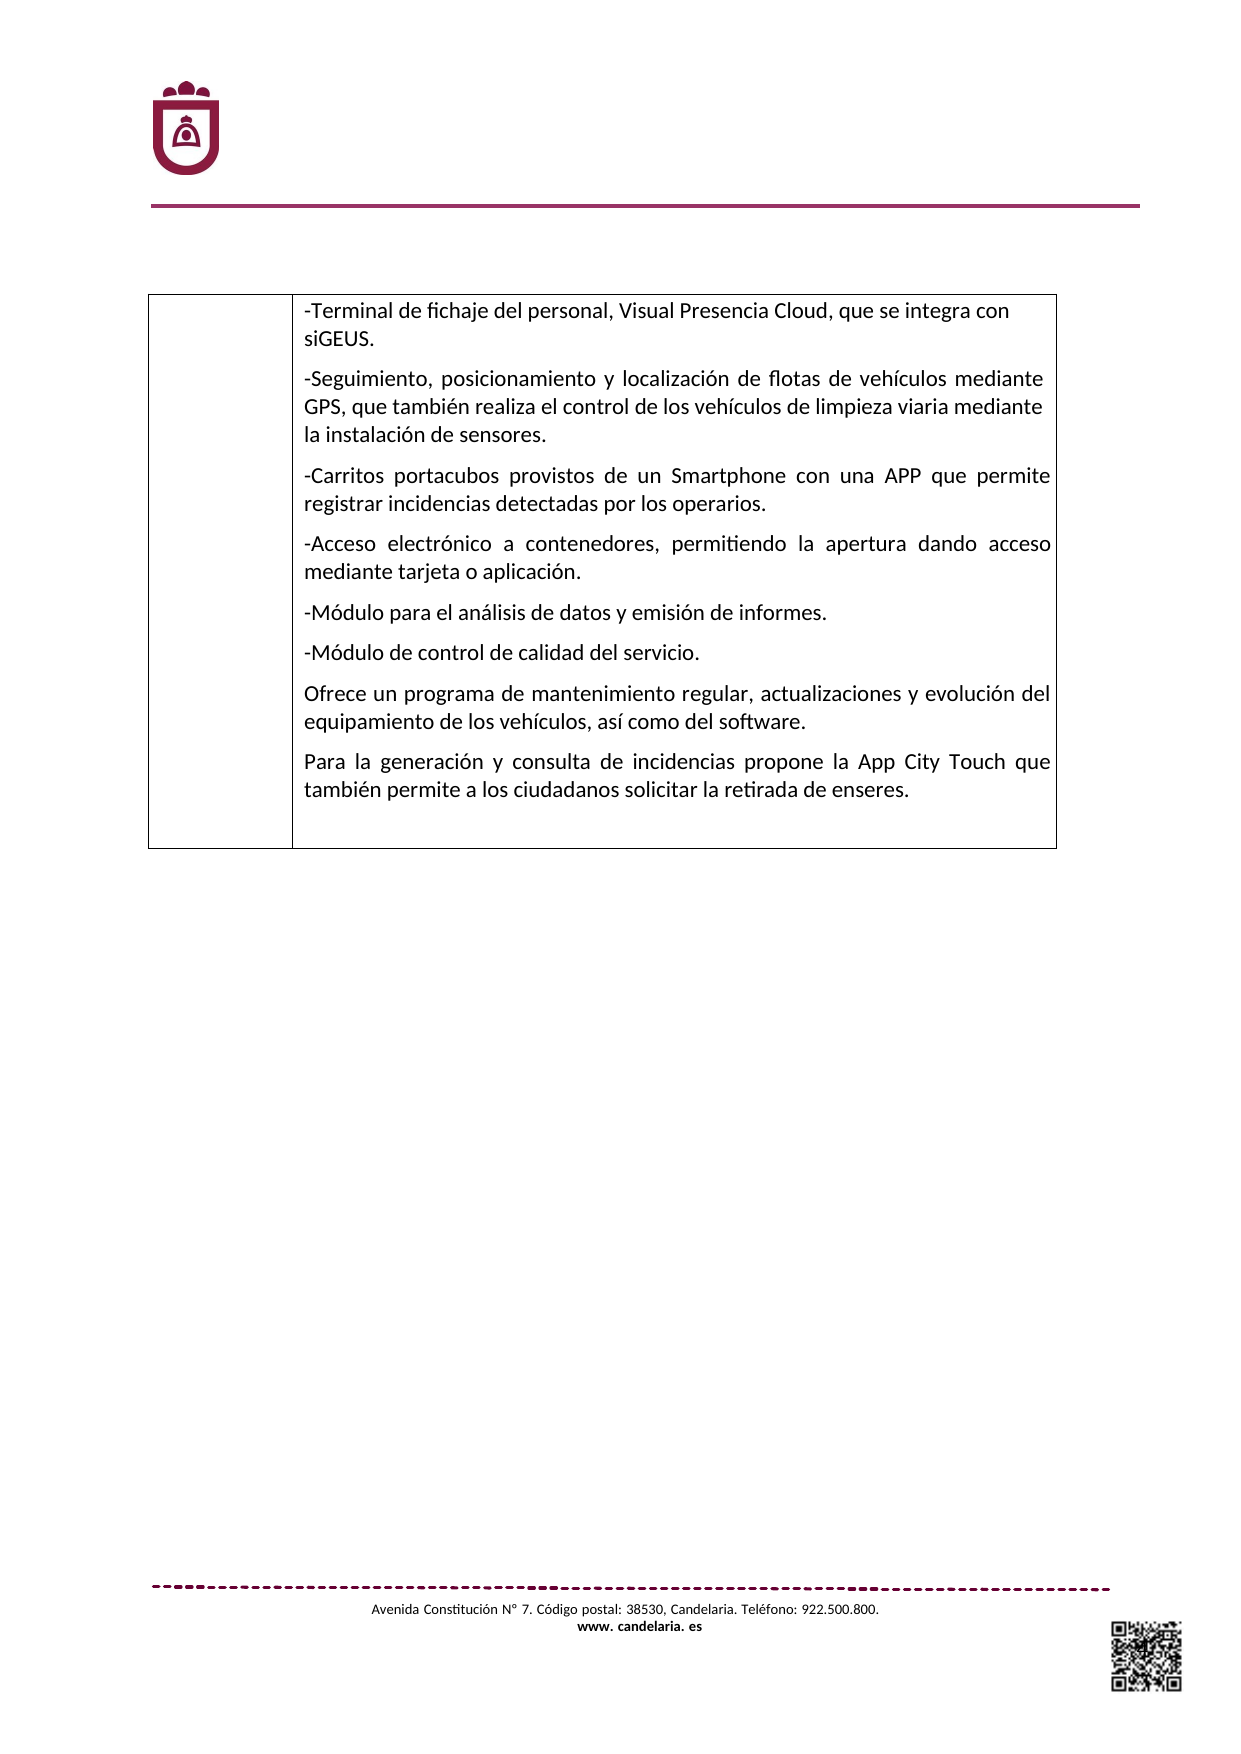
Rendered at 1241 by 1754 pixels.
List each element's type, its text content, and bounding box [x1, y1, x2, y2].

picture [1110, 1620, 1184, 1694]
table_header [149, 295, 292, 848]
table_header -Terminal de fichaje del personal, Visual Presencia Cloud, que se integra con siGEUS. -Seguimiento, posicionamiento y localización de flotas de vehículos mediante GPS, que también realiza el control de los vehículos de limpieza viaria mediante la instalación de sensores. -Carritos portacubos provistos de un Smartphone con una APP que permite registrar incidencias detectadas por los operarios. -Acceso electrónico a contenedores, permitiendo la apertura dando acceso mediante tarjeta o aplicación. -Módulo para el análisis de datos y emisión de informes. -Módulo de control de calidad del servicio. Ofrece un programa de mantenimiento regular, actualizaciones y evolución del equipamiento de los vehículos, así como del software. Para la generación y consulta de incidencias propone la App City Touch que también permite a los ciudadanos solicitar la retirada de enseres. [293, 295, 1056, 848]
picture [153, 81, 219, 175]
